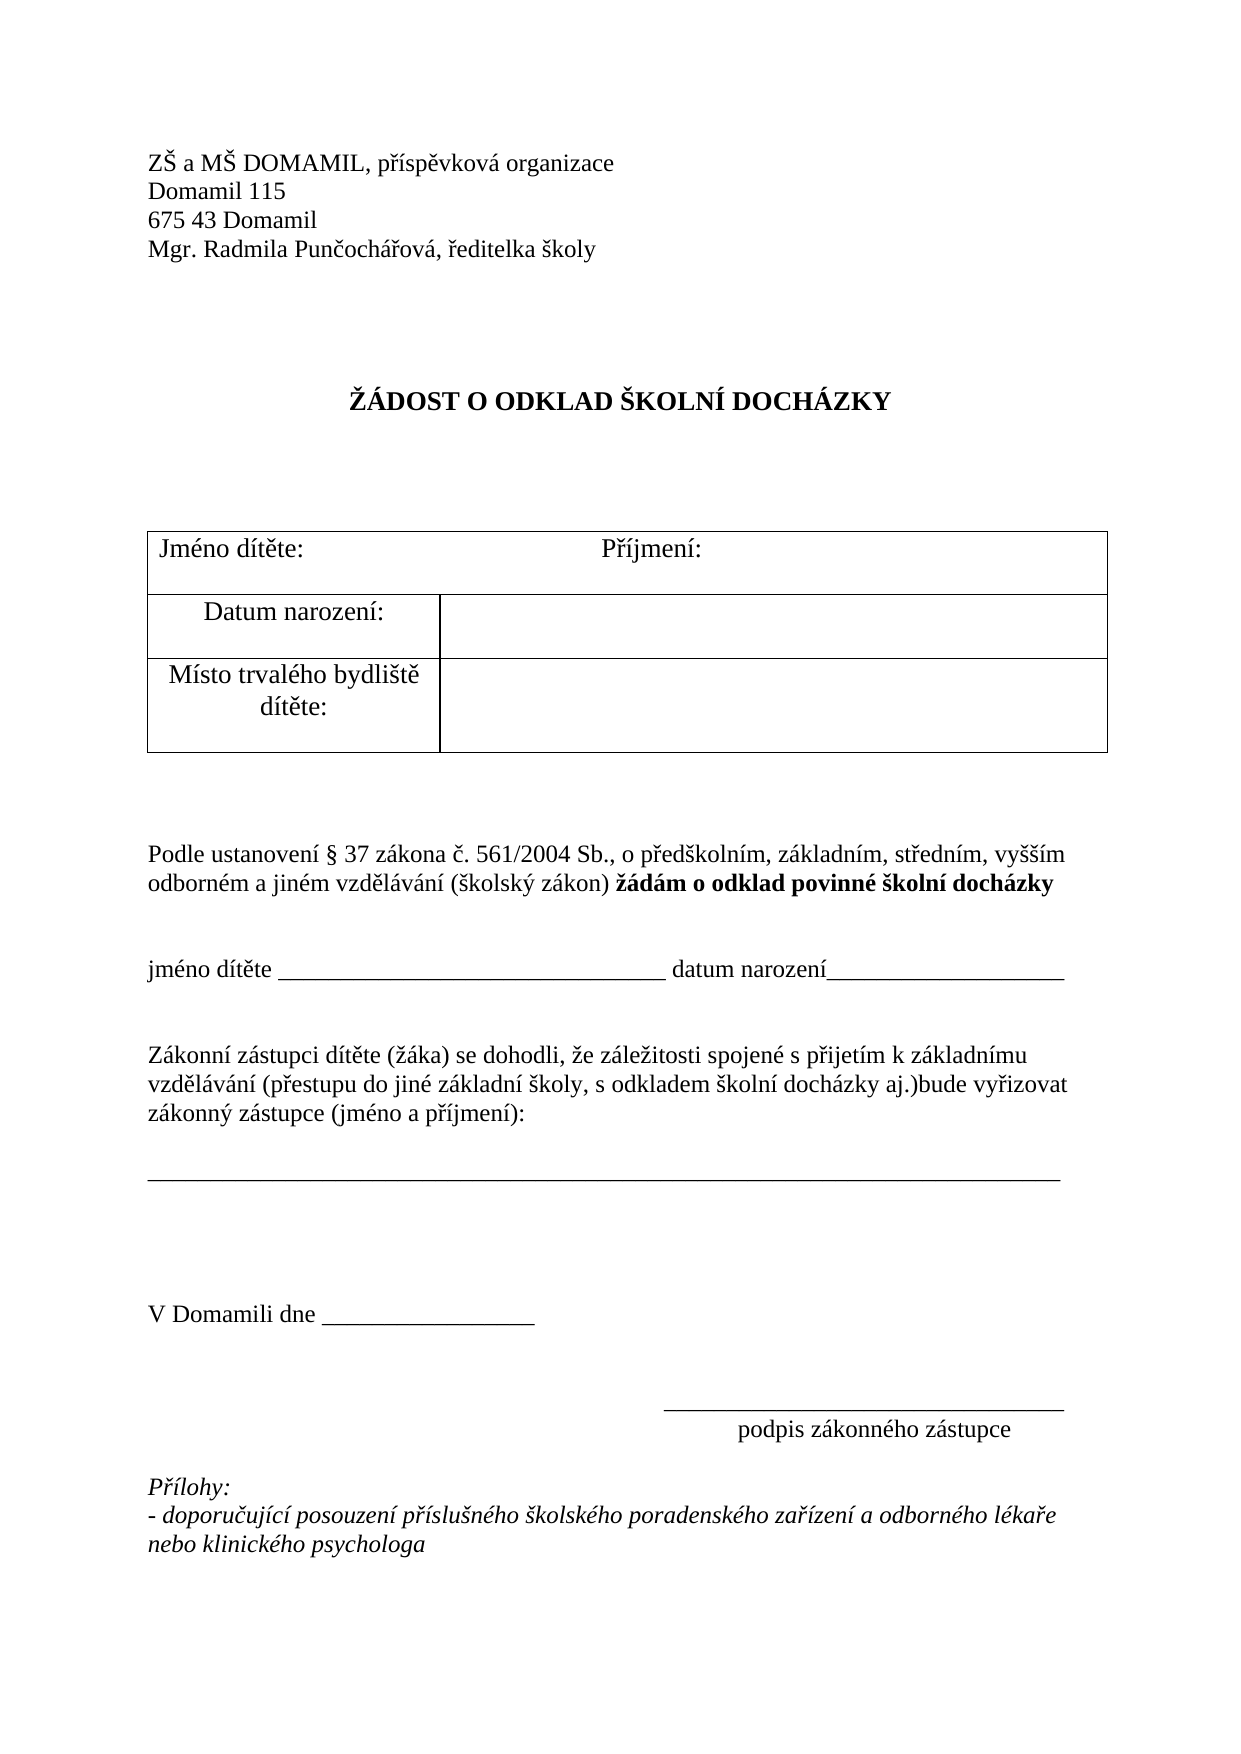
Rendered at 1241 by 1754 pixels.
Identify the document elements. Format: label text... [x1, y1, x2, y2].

text 675 43 Domamil [148, 205, 1093, 234]
text Zákonní zástupci dítěte (žáka) se dohodli, že záležitosti spojené s přijetím k základnímu vzdělávání (přestupu do jiné základní školy, s odkladem školní docházky aj.)bude vyřizovat zákonný zástupce (jméno a příjmení): [148, 1041, 1093, 1127]
text - doporučující posouzení příslušného školského poradenského zařízení a odborného lékaře nebo klinického psychologa [148, 1501, 1093, 1558]
text jméno dítěte _______________________________ datum narození___________________ [148, 954, 1093, 983]
text Domamil 115 [148, 176, 1093, 205]
text ________________________________ [148, 1386, 1093, 1414]
table_cell [441, 595, 1107, 658]
text podpis zákonného zástupce [664, 1414, 1093, 1443]
table_cell [441, 659, 1107, 752]
table_cell Datum narození: [148, 595, 439, 658]
table_cell Místo trvalého bydliště dítěte: [148, 659, 439, 752]
text V Domamili dne _________________ [148, 1299, 1093, 1328]
text Přílohy: [148, 1472, 1093, 1501]
text ŽÁDOST O ODKLAD ŠKOLNÍ DOCHÁZKY [148, 385, 1093, 416]
table_header Jméno dítěte: Příjmení: [148, 532, 1107, 594]
text ZŠ a MŠ DOMAMIL, příspěvková organizace [148, 148, 1093, 176]
text Mgr. Radmila Punčochářová, ředitelka školy [148, 234, 1093, 263]
text _________________________________________________________________________ [148, 1156, 1093, 1184]
text Podle ustanovení § 37 zákona č. 561/2004 Sb., o předškolním, základním, středním, vyšším odborném a jiném vzdělávání (školský zákon) žádám o odklad povinné školní docházky [148, 839, 1093, 897]
